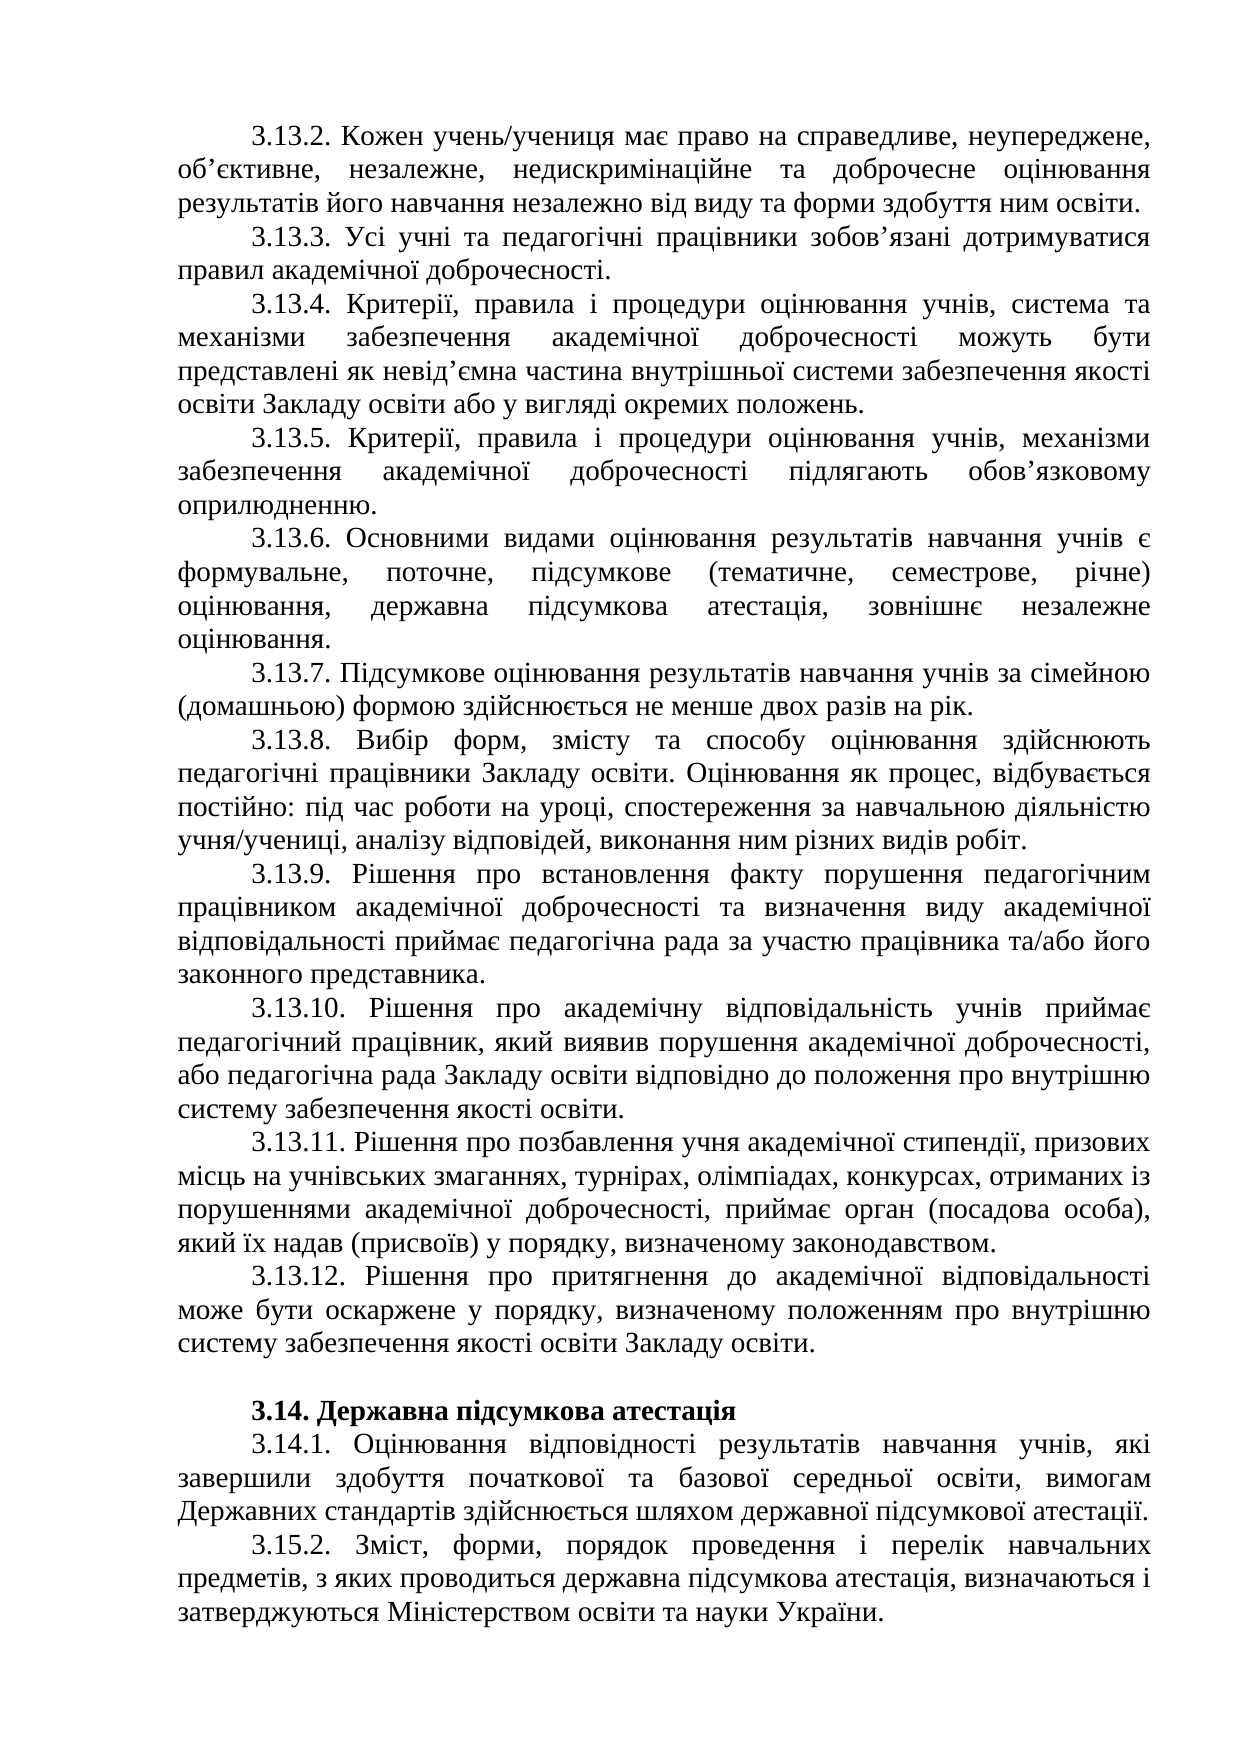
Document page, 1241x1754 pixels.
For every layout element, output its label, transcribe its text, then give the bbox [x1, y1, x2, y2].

text 3.13.2. Кожен учень/учениця має право на справедливе, неупереджене, об’єктивне, незалежне, недискримінаційне та доброчесне оцінювання результатів його навчання незалежно від виду та форми здобуття ним освіти. [177, 118, 1152, 219]
text 3.13.3. Усі учні та педагогічні працівники зобов’язані дотримуватися правил академічної доброчесності. [177, 219, 1152, 286]
text 3.13.5. Критерії, правила і процедури оцінювання учнів, механізми забезпечення академічної доброчесності підлягають обов’язковому оприлюдненню. [177, 420, 1152, 521]
text 3.13.11. Рішення про позбавлення учня академічної стипендії, призових місць на учнівських змаганнях, турнірах, олімпіадах, конкурсах, отриманих із порушеннями академічної доброчесності, приймає орган (посадова особа), який їх надав (присвоїв) у порядку, визначеному законодавством. [177, 1124, 1152, 1258]
text 3.13.9. Рішення про встановлення факту порушення педагогічним працівником академічної доброчесності та визначення виду академічної відповідальності приймає педагогічна рада за участю працівника та/або його законного представника. [177, 856, 1152, 990]
text 3.13.10. Рішення про академічну відповідальність учнів приймає педагогічний працівник, який виявив порушення академічної доброчесності, або педагогічна рада Закладу освіти відповідно до положення про внутрішню систему забезпечення якості освіти. [177, 990, 1152, 1124]
text 3.13.4. Критерії, правила і процедури оцінювання учнів, система та механізми забезпечення академічної доброчесності можуть бути представлені як невід’ємна частина внутрішньої системи забезпечення якості освіти Закладу освіти або у вигляді окремих положень. [177, 286, 1152, 420]
text 3.13.12. Рішення про притягнення до академічної відповідальності може бути оскаржене у порядку, визначеному положенням про внутрішню систему забезпечення якості освіти Закладу освіти. [177, 1258, 1152, 1359]
text 3.13.7. Підсумкове оцінювання результатів навчання учнів за сімейною (домашньою) формою здійснюється не менше двох разів на рік. [177, 655, 1152, 722]
text 3.14. Державна підсумкова атестація [177, 1393, 1152, 1426]
text 3.14.1. Оцінювання відповідності результатів навчання учнів, які завершили здобуття початкової та базової середньої освіти, вимогам Державних стандартів здійснюється шляхом державної підсумкової атестації. [177, 1426, 1152, 1527]
text 3.13.8. Вибір форм, змісту та способу оцінювання здійснюють педагогічні працівники Закладу освіти. Оцінювання як процес, відбувається постійно: під час роботи на уроці, спостереження за навчальною діяльністю учня/учениці, аналізу відповідей, виконання ним різних видів робіт. [177, 722, 1152, 856]
text 3.13.6. Основними видами оцінювання результатів навчання учнів є формувальне, поточне, підсумкове (тематичне, семестрове, річне) оцінювання, державна підсумкова атестація, зовнішнє незалежне оцінювання. [177, 521, 1152, 655]
text 3.15.2. Зміст, форми, порядок проведення і перелік навчальних предметів, з яких проводиться державна підсумкова атестація, визначаються і затверджуються Міністерством освіти та науки України. [177, 1527, 1152, 1627]
